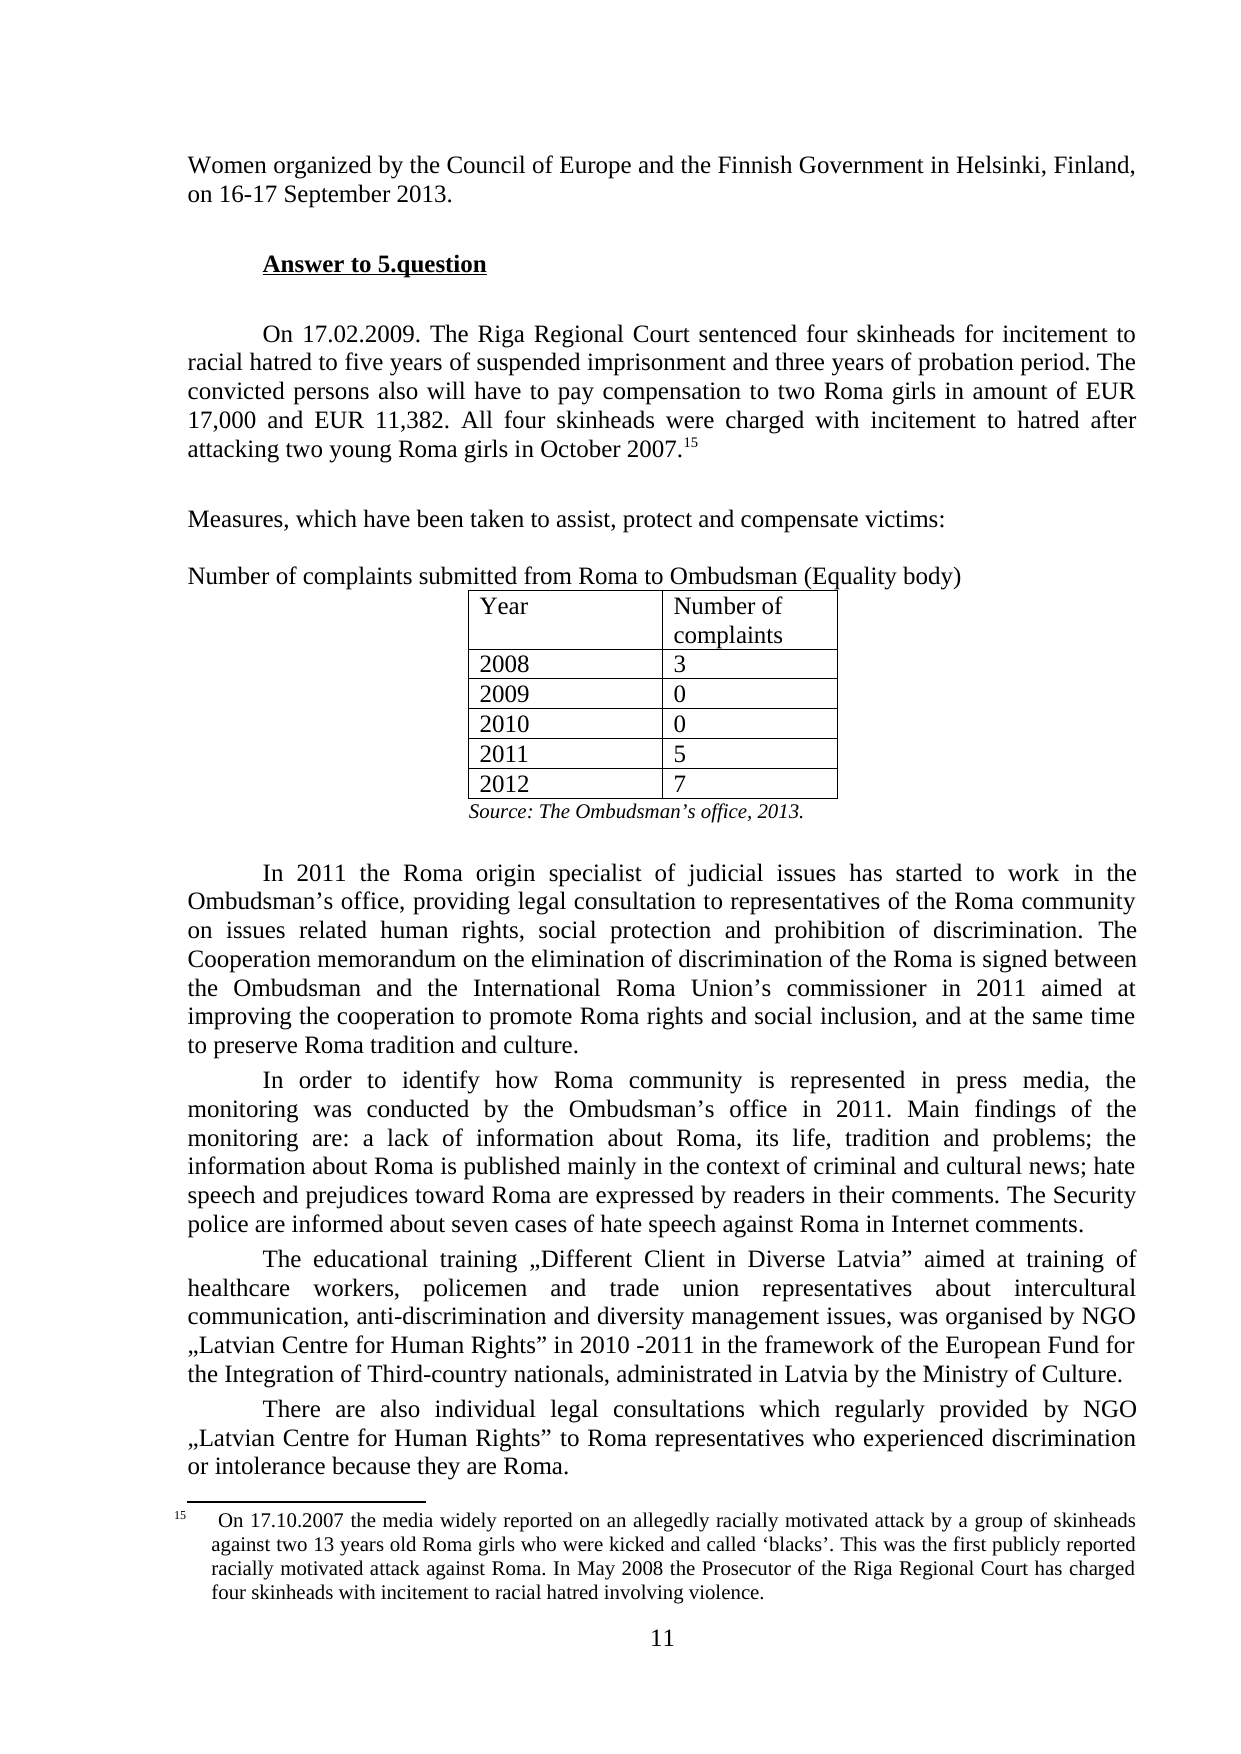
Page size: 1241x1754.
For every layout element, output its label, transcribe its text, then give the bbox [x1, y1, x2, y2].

table_cell 2010 [469, 709, 662, 738]
list There are also individual legal consultations which regularly provided by NGO „Latvian Centre for Human Rights” to Roma representatives who experienced discrimination or intolerance because they are Roma. [187, 1394, 1137, 1480]
table_cell 5 [663, 739, 837, 768]
list In 2011 the Roma origin specialist of judicial issues has started to work in the Ombudsman’s office, providing legal consultation to representatives of the Roma community on issues related human rights, social protection and prohibition of discrimination. The Cooperation memorandum on the elimination of discrimination of the Roma is signed between the Ombudsman and the International Roma Union’s commissioner in 2011 aimed at improving the cooperation to promote Roma rights and social inclusion, and at the same time to preserve Roma tradition and culture. [187, 858, 1137, 1059]
table_cell 2011 [469, 739, 662, 768]
table_cell 3 [663, 650, 837, 678]
text Source: The Ombudsman’s office, 2013. [187, 798, 1137, 823]
list Measures, which have been taken to assist, protect and compensate victims: [187, 504, 1137, 532]
table_cell 0 [663, 709, 837, 738]
table_cell 0 [663, 679, 837, 708]
list Answer to 5.question [187, 249, 1137, 277]
list The educational training „Different Client in Diverse Latvia” aimed at training of healthcare workers, policemen and trade union representatives about intercultural communication, anti-discrimination and diversity management issues, was organised by NGO „Latvian Centre for Human Rights” in 2010 -2011 in the framework of the European Fund for the Integration of Third-country nationals, administrated in Latvia by the Ministry of Culture. [187, 1244, 1137, 1388]
table_cell 2012 [469, 769, 662, 797]
list In order to identify how Roma community is represented in press media, the monitoring was conducted by the Ombudsman’s office in 2011. Main findings of the monitoring are: a lack of information about Roma, its life, tradition and problems; the information about Roma is published mainly in the context of criminal and cultural news; hate speech and prejudices toward Roma are expressed by readers in their comments. The Security police are informed about seven cases of hate speech against Roma in Internet comments. [187, 1065, 1137, 1238]
table_cell 2008 [469, 650, 662, 678]
table_header Number of complaints [663, 591, 837, 648]
table_cell 7 [663, 769, 837, 797]
list On 17.02.2009. The Riga Regional Court sentenced four skinheads for incitement to racial hatred to five years of suspended imprisonment and three years of probation period. The convicted persons also will have to pay compensation to two Roma girls in amount of EUR 17,000 and EUR 11,382. All four skinheads were charged with incitement to hatred after attacking two young Roma girls in October 2007. [187, 319, 1137, 462]
text Number of complaints submitted from Roma to Ombudsman (Equality body) [187, 561, 1137, 590]
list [187, 150, 1137, 207]
table_cell 2009 [469, 679, 662, 708]
table_header Year [469, 591, 662, 648]
